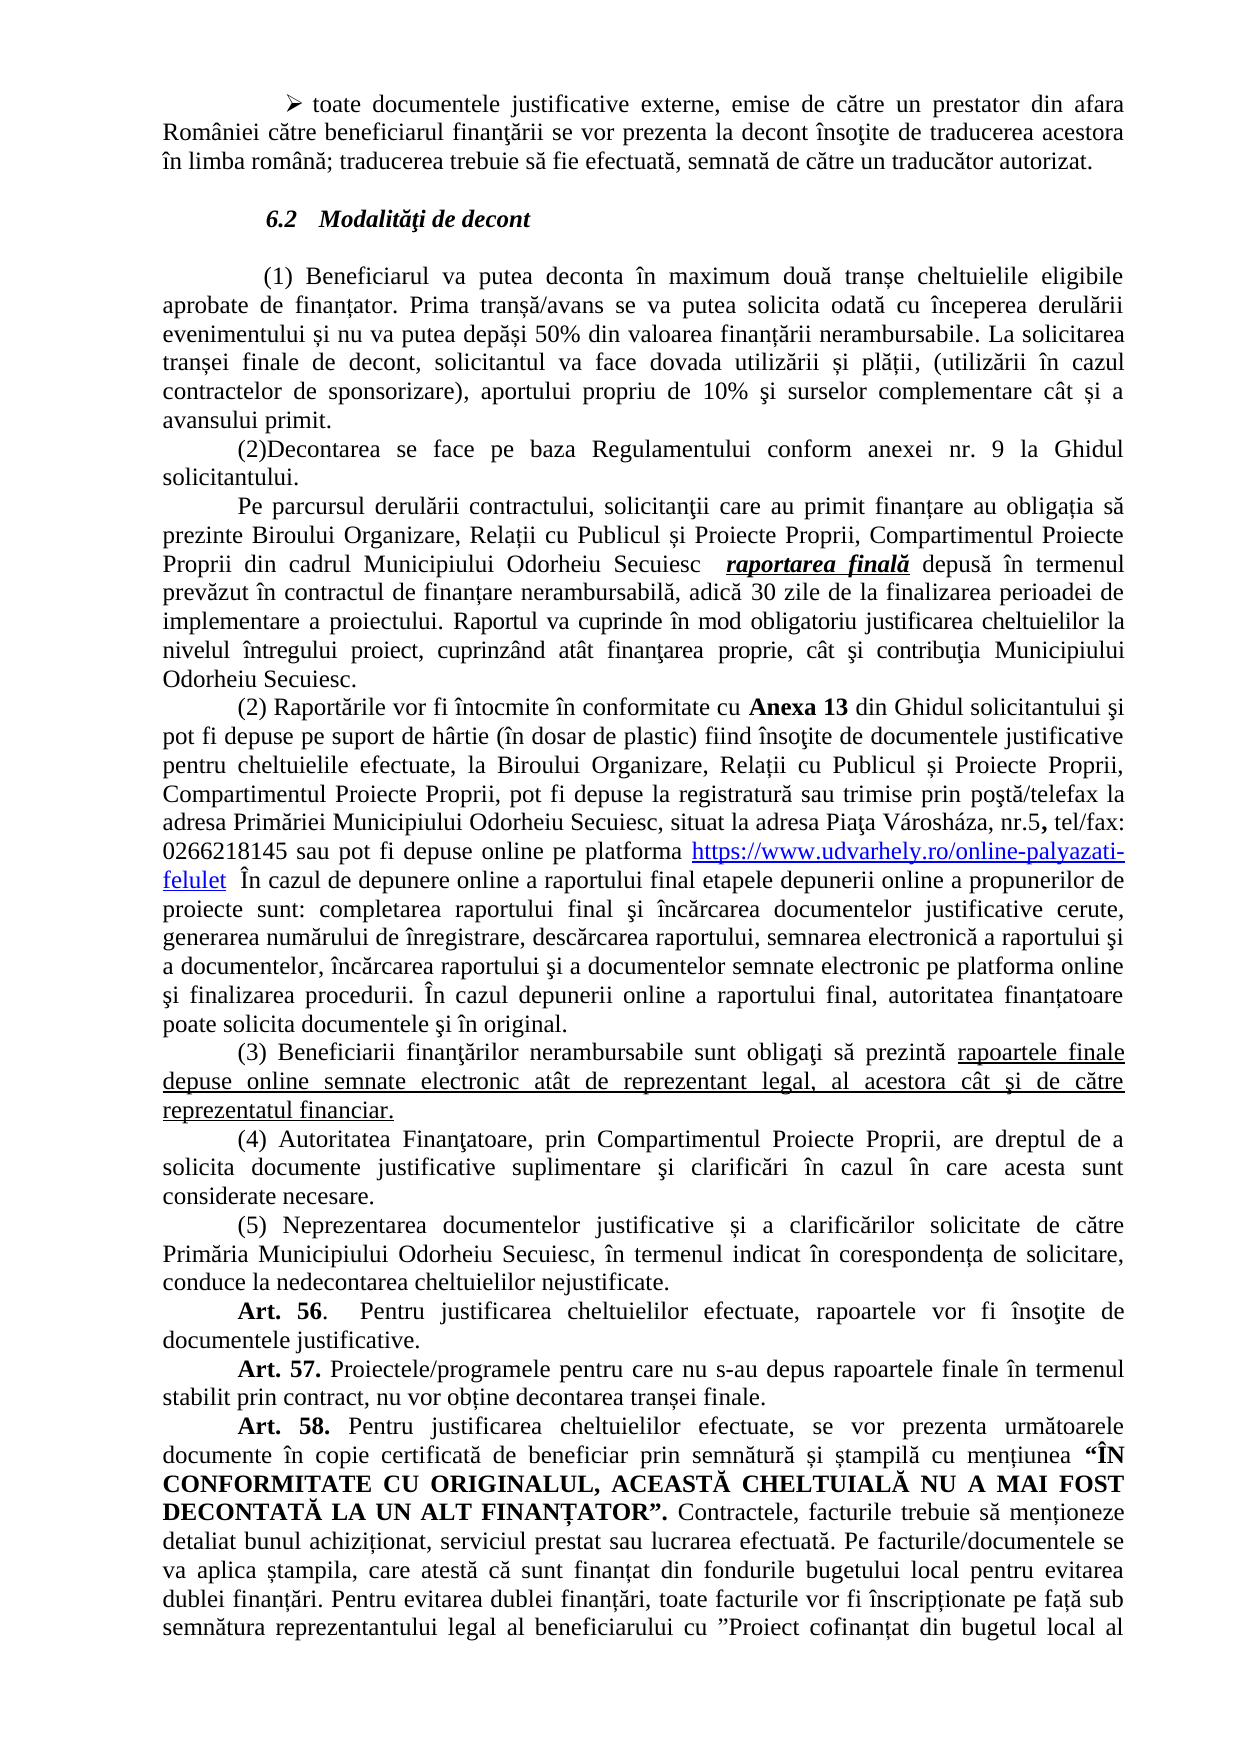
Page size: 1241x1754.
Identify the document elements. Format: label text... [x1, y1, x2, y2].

list (1) Beneficiarul va putea deconta în maximum două tranșe cheltuielile eligibile aprobate de finanțator. Prima tranșă/avans se va putea solicita odată cu începerea derulării evenimentului și nu va putea depăși 50% din valoarea finanțării nerambursabile. La solicitarea tranșei finale de decont, solicitantul va face dovada utilizării și plății, (utilizării în cazul contractelor de sponsorizare), aportului propriu de 10% şi surselor complementare cât și a avansului primit. [162, 261, 1125, 434]
text (3) Beneficiarii finanţărilor nerambursabile sunt obligaţi să prezintă rapoartele finale depuse online semnate electronic atât de reprezentant legal, al acestora cât şi de către reprezentatul financiar. [162, 1092, 1125, 1124]
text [162, 1411, 1125, 1641]
text (4) Autoritatea Finanţatoare, prin Compartimentul Proiecte Proprii, are dreptul de a solicita documente justificative suplimentare şi clarificări în cazul în care acesta sunt considerate necesare. [162, 1124, 1125, 1210]
list toate documentele justificative externe, emise de către un prestator din afara României către beneficiarul finanţării se vor prezenta la decont însoţite de traducerea acestora în limba română; traducerea trebuie să fie efectuată, semnată de către un traducător autorizat. [162, 89, 1125, 175]
text (5) Neprezentarea documentelor justificative și a clarificărilor solicitate de către Primăria Municipiului Odorheiu Secuiesc, în termenul indicat în corespondența de solicitare, conduce la nedecontarea cheltuielilor nejustificate. [162, 1210, 1125, 1296]
list Modalităţi de decont [237, 204, 1125, 232]
text (2)Decontarea se face pe baza Regulamentului conform anexei nr. 9 la Ghidul solicitantului. [162, 434, 1125, 491]
text (3) Beneficiarii finanţărilor nerambursabile sunt obligaţi să prezintă rapoartele finale depuse online semnate electronic atât de reprezentant legal, al acestora cât şi de către reprezentatul financiar. [162, 1037, 1125, 1091]
text (2) Raportările vor fi întocmite în conformitate cu Anexa 13 din Ghidul solicitantului şi pot fi depuse pe suport de hârtie (în dosar de plastic) fiind însoţite de documentele justificative pentru cheltuielile efectuate, la Biroului Organizare, Relații cu Publicul și Proiecte Proprii, Compartimentul Proiecte Proprii, pot fi depuse la registratură sau trimise prin poştă/telefax la adresa Primăriei Municipiului Odorheiu Secuiesc, situat la adresa Piaţa Városháza, nr.5, tel/fax: 0266218145 sau pot fi depuse online pe platforma https://www.udvarhely.ro/online-palyazati-felulet În cazul de depunere online a raportului final etapele depunerii online a propunerilor de proiecte sunt: completarea raportului final şi încărcarea documentelor justificative cerute, generarea numărului de înregistrare, descărcarea raportului, semnarea electronică a raportului şi a documentelor, încărcarea raportului şi a documentelor semnate electronic pe platforma online şi finalizarea procedurii. În cazul depunerii online a raportului final, autoritatea finanțatoare poate solicita documentele şi în original. [162, 692, 1125, 1037]
text Art. 56. Pentru justificarea cheltuielilor efectuate, rapoartele vor fi însoţite de documentele justificative. [162, 1296, 1125, 1354]
text Art. 57. Proiectele/programele pentru care nu s-au depus rapoartele finale în termenul stabilit prin contract, nu vor obține decontarea tranșei finale. [162, 1354, 1125, 1411]
text Pe parcursul derulării contractului, solicitanţii care au primit finanțare au obligația să prezinte Biroului Organizare, Relații cu Publicul și Proiecte Proprii, Compartimentul Proiecte Proprii din cadrul Municipiului Odorheiu Secuiesc raportarea finală depusă în termenul prevăzut în contractul de finanțare nerambursabilă, adică 30 zile de la finalizarea perioadei de implementare a proiectului. Raportul va cuprinde în mod obligatoriu justificarea cheltuielilor la nivelul întregului proiect, cuprinzând atât finanţarea proprie, cât şi contribuţia Municipiului Odorheiu Secuiesc. [162, 491, 1125, 692]
